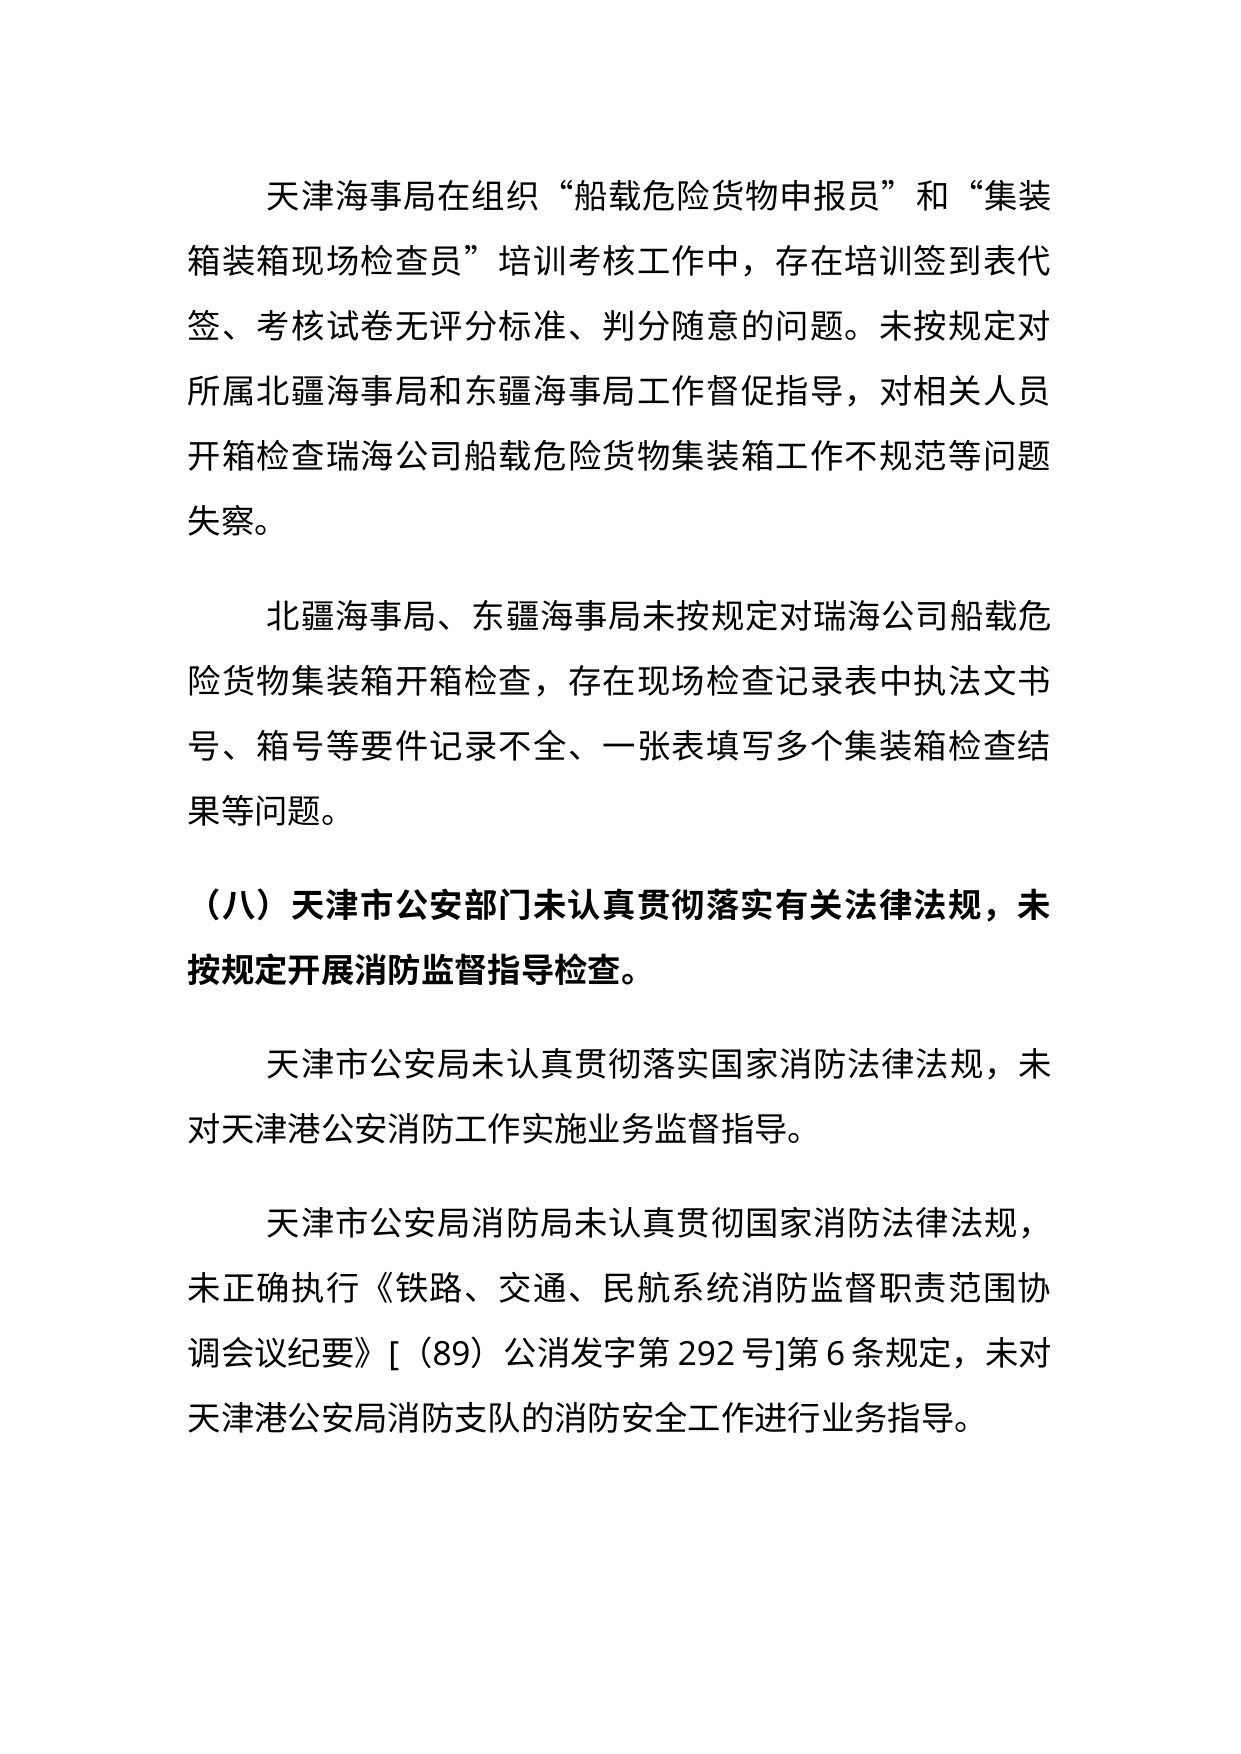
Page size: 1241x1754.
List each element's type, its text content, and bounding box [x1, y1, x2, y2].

text 北疆海事局、东疆海事局未按规定对瑞海公司船载危险货物集装箱开箱检查，存在现场检查记录表中执法文书号、箱号等要件记录不全、一张表填写多个集装箱检查结果等问题。 [187, 581, 1053, 841]
text 天津市公安局消防局未认真贯彻国家消防法律法规，未正确执行《铁路、交通、民航系统消防监督职责范围协调会议纪要》[（89）公消发字第292号]第6条规定，未对天津港公安局消防支队的消防安全工作进行业务指导。 [187, 1189, 1053, 1449]
text 天津海事局在组织“船载危险货物申报员”和“集装箱装箱现场检查员”培训考核工作中，存在培训签到表代签、考核试卷无评分标准、判分随意的问题。未按规定对所属北疆海事局和东疆海事局工作督促指导，对相关人员开箱检查瑞海公司船载危险货物集装箱工作不规范等问题失察。 [187, 162, 1053, 552]
text 天津市公安局未认真贯彻落实国家消防法律法规，未对天津港公安消防工作实施业务监督指导。 [187, 1029, 1053, 1159]
text （八）天津市公安部门未认真贯彻落实有关法律法规，未按规定开展消防监督指导检查。 [187, 870, 1053, 1000]
